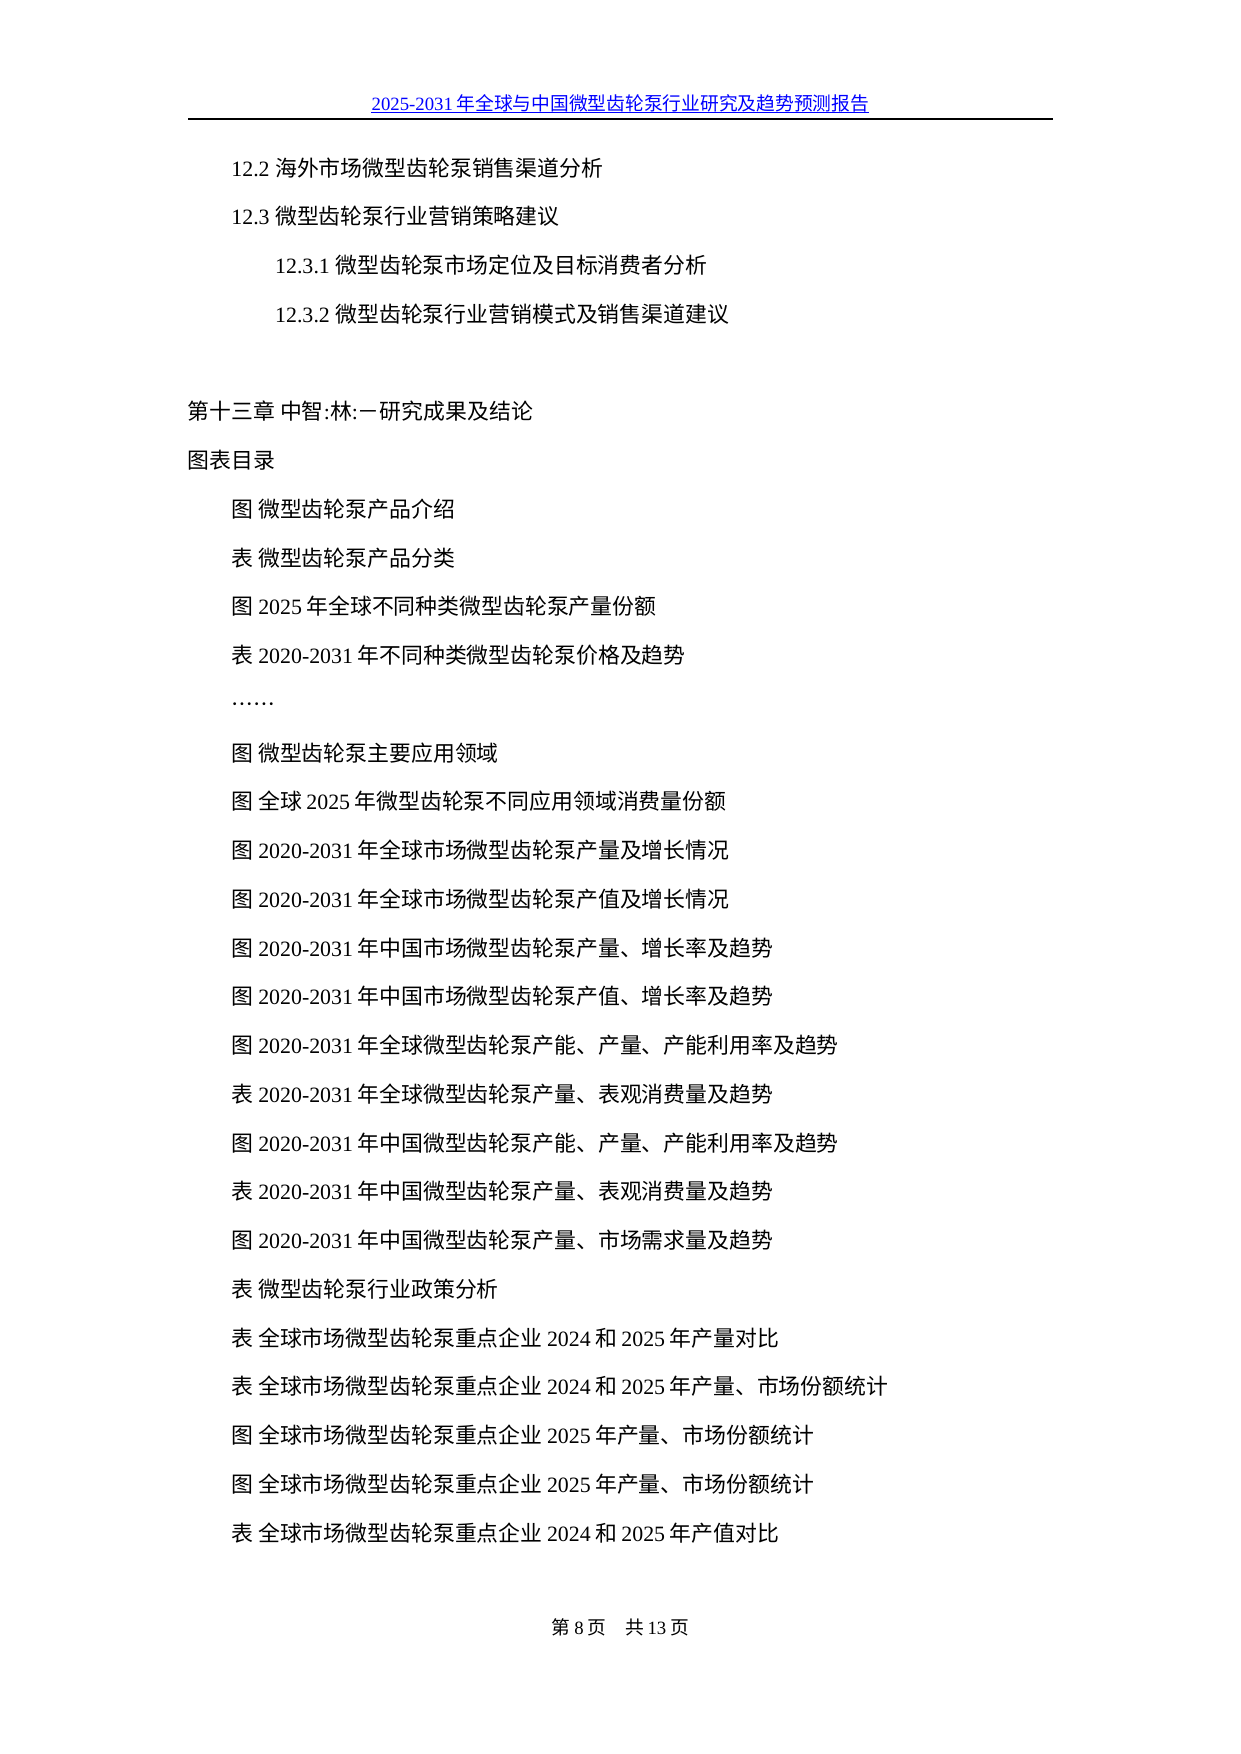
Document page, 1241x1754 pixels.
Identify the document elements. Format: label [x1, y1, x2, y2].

text [187, 150, 1053, 1548]
